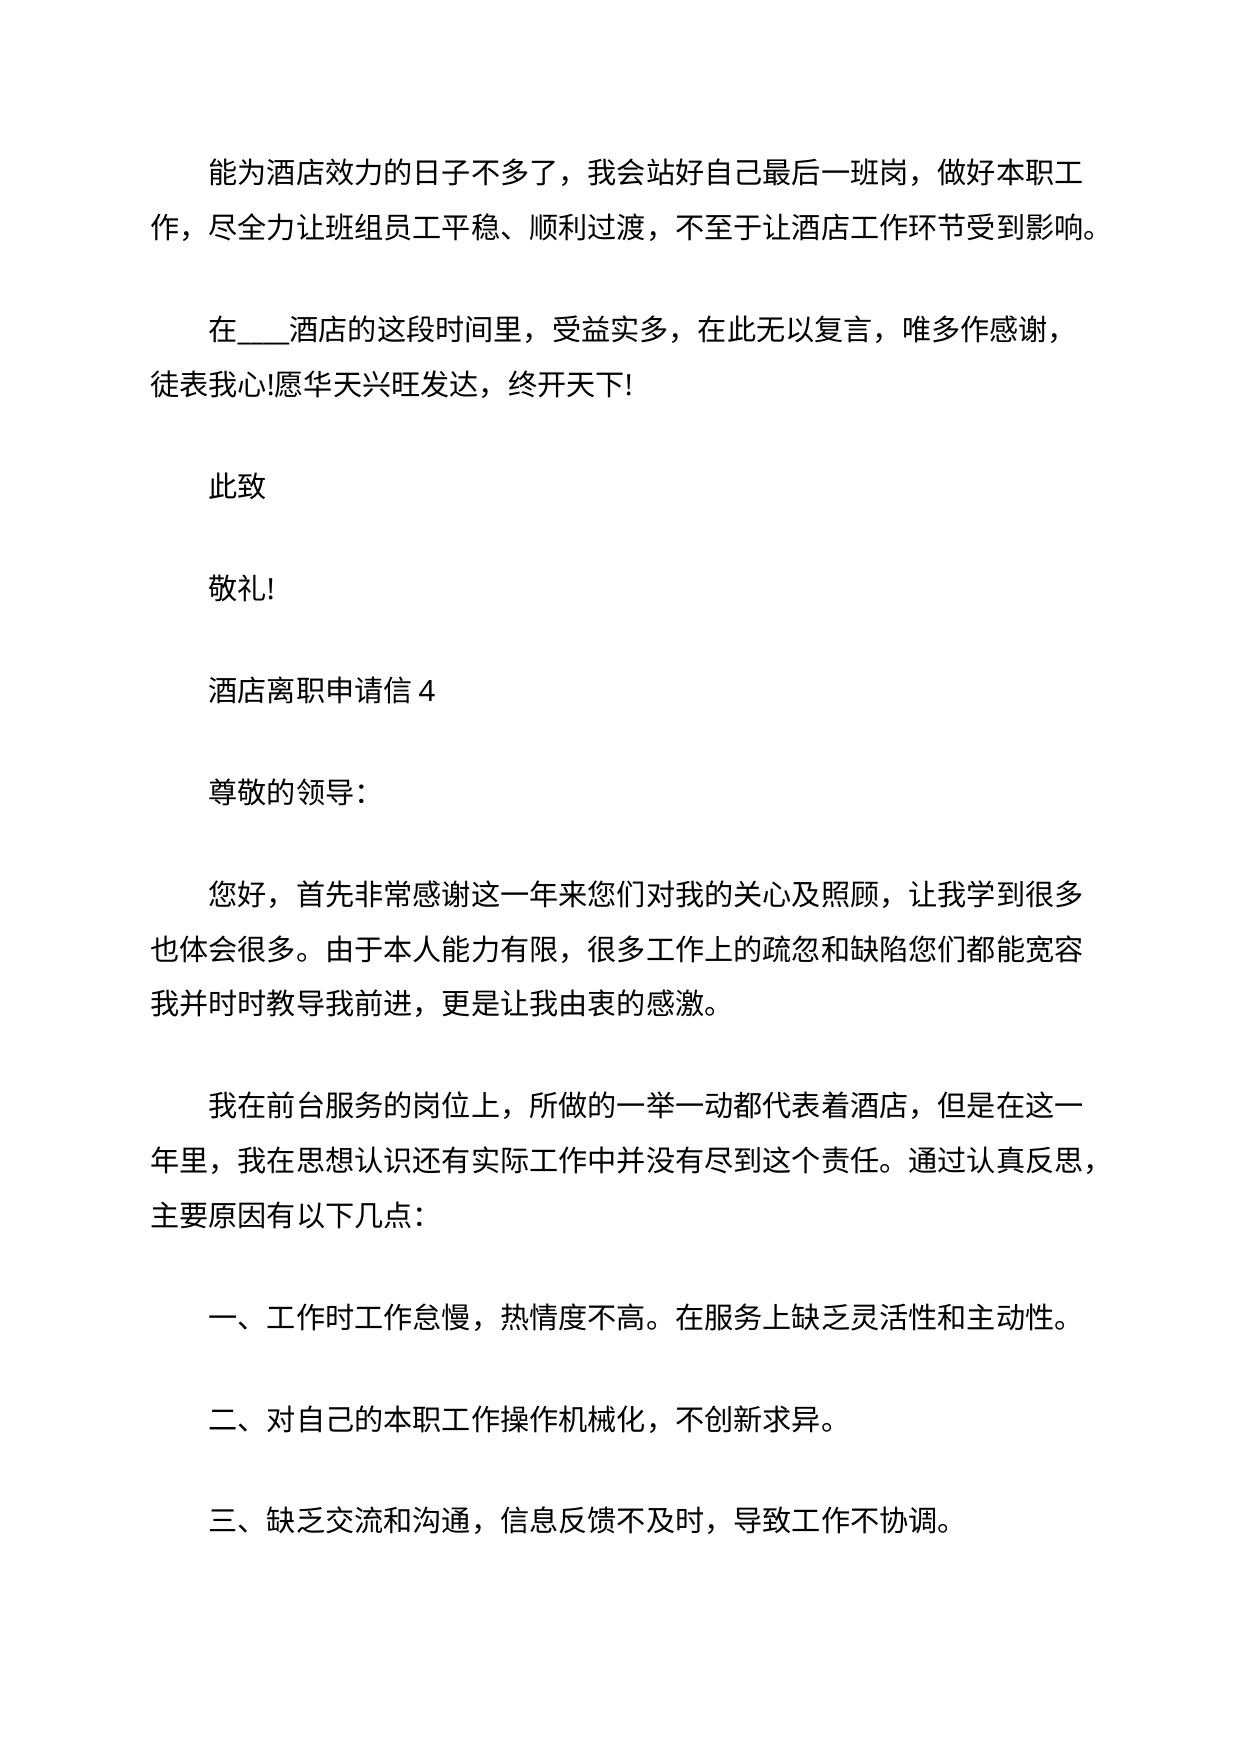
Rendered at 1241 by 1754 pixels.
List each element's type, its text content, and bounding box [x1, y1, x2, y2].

text 此致 [150, 464, 1090, 506]
text 敬礼! [150, 565, 1090, 608]
text 三、缺乏交流和沟通，信息反馈不及时，导致工作不协调。 [150, 1498, 1090, 1540]
text 在____酒店的这段时间里，受益实多，在此无以复言，唯多作感谢，徒表我心!愿华天兴旺发达，终开天下! [150, 307, 1090, 404]
text 能为酒店效力的日子不多了，我会站好自己最后一班岗，做好本职工作，尽全力让班组员工平稳、顺利过渡，不至于让酒店工作环节受到影响。 [150, 150, 1090, 247]
text 二、对自己的本职工作操作机械化，不创新求异。 [150, 1396, 1090, 1438]
text 您好，首先非常感谢这一年来您们对我的关心及照顾，让我学到很多也体会很多。由于本人能力有限，很多工作上的疏忽和缺陷您们都能宽容我并时时教导我前进，更是让我由衷的感激。 [150, 871, 1090, 1023]
text 尊敬的领导： [150, 769, 1090, 812]
text 我在前台服务的岗位上，所做的一举一动都代表着酒店，但是在这一年里，我在思想认识还有实际工作中并没有尽到这个责任。通过认真反思，主要原因有以下几点： [150, 1083, 1090, 1235]
text 酒店离职申请信4 [150, 667, 1090, 710]
text 一、工作时工作怠慢，热情度不高。在服务上缺乏灵活性和主动性。 [150, 1294, 1090, 1337]
